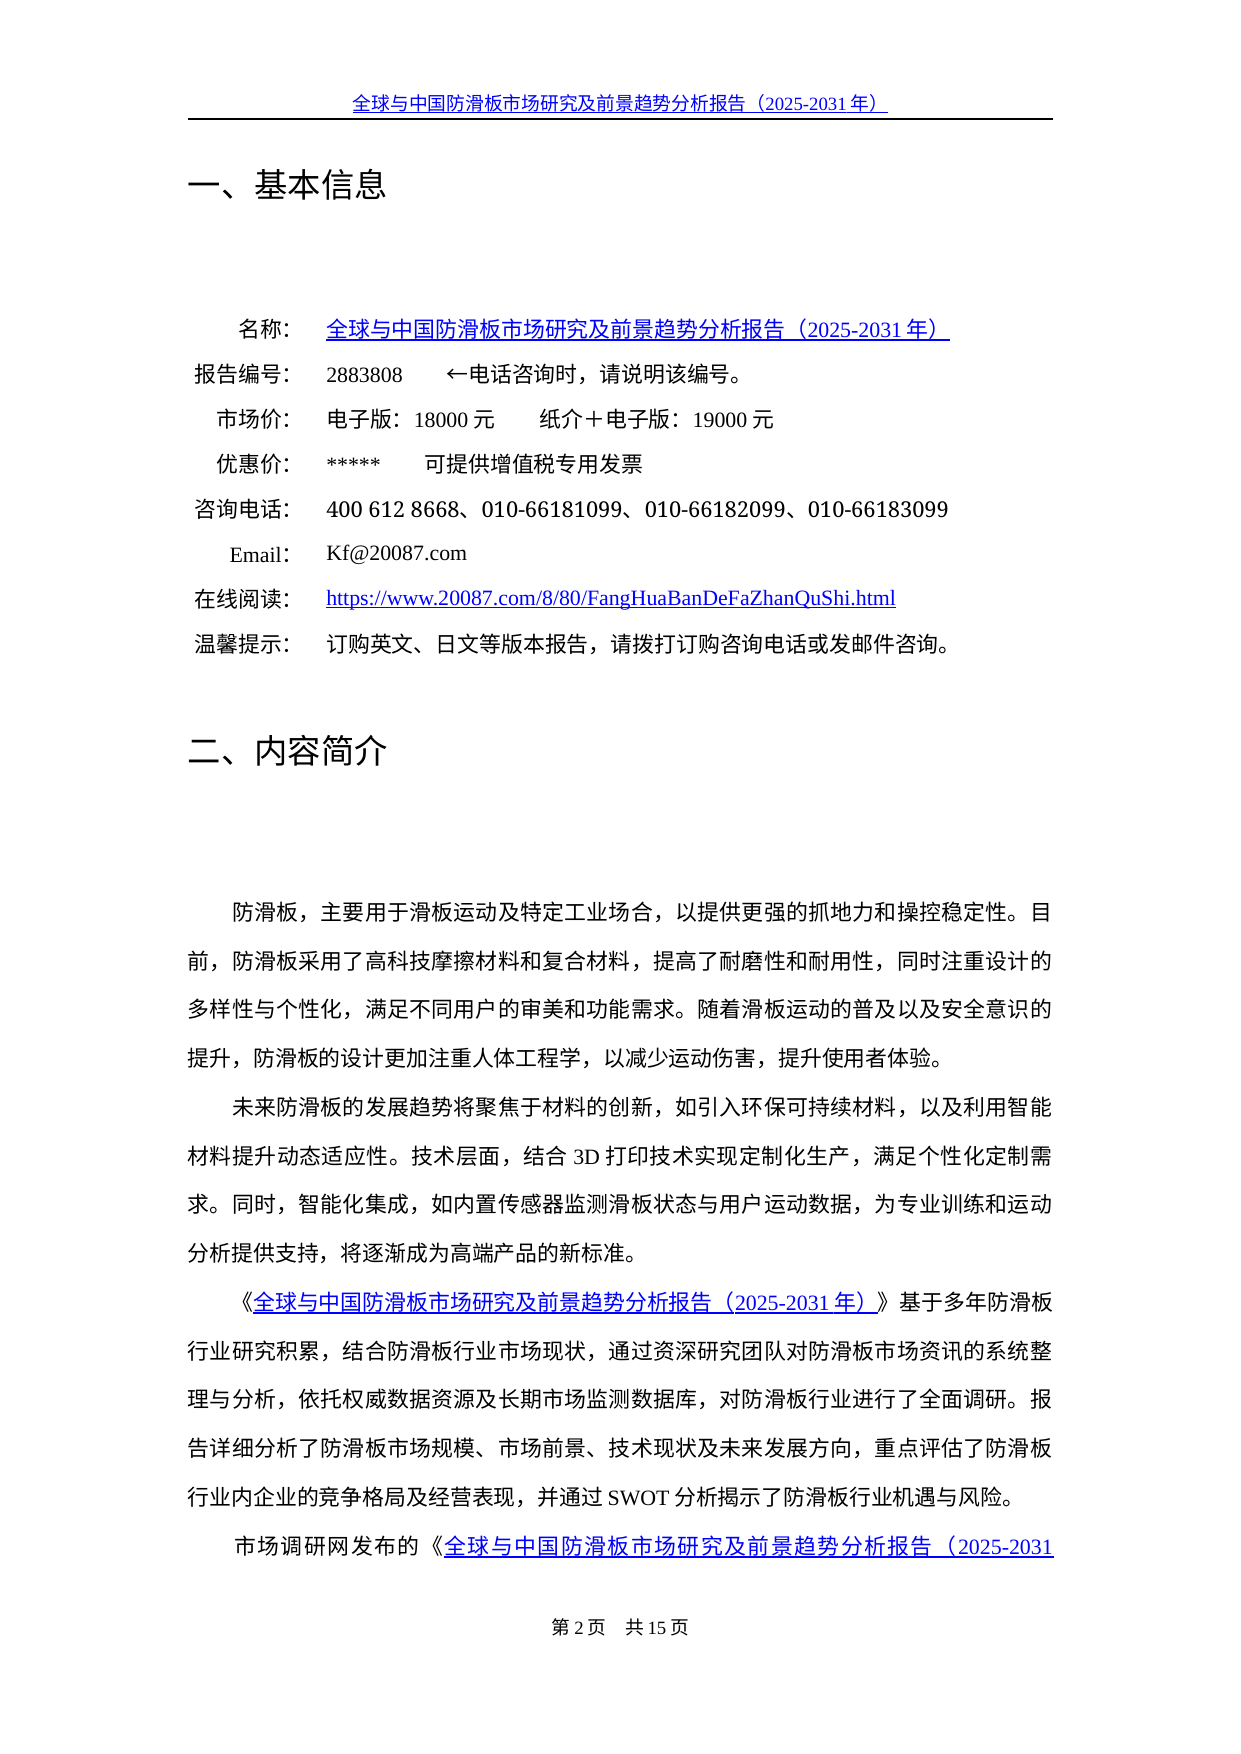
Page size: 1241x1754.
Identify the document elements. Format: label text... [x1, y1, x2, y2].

table_header 全球与中国防滑板市场研究及前景趋势分析报告（2025-2031年） [315, 312, 1073, 357]
table_cell ***** 可提供增值税专用发票 [315, 447, 1073, 492]
table_cell 咨询电话： [167, 492, 315, 537]
table_cell 2883808 ←电话咨询时，请说明该编号。 [315, 357, 1073, 402]
table_cell 市场价： [167, 402, 315, 447]
table_cell Email： [167, 537, 315, 582]
title 一、基本信息 [187, 150, 1053, 215]
table_cell Kf@20087.com [315, 537, 1073, 582]
table_cell 报告编号： [167, 357, 315, 402]
table_cell 优惠价： [167, 447, 315, 492]
table_cell 在线阅读： [167, 582, 315, 627]
table_header 名称： [167, 312, 315, 357]
table_cell 温馨提示： [167, 627, 315, 672]
table_cell 电子版：18000 元 纸介＋电子版：19000 元 [315, 402, 1073, 447]
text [187, 894, 1053, 1561]
table_cell 400 612 8668、010-66181099、010-66182099、010-66183099 [315, 492, 1073, 537]
table_cell 订购英文、日文等版本报告，请拨打订购咨询电话或发邮件咨询。 [315, 627, 1073, 672]
title 二、内容简介 [187, 717, 1053, 782]
table_cell [315, 582, 1073, 627]
